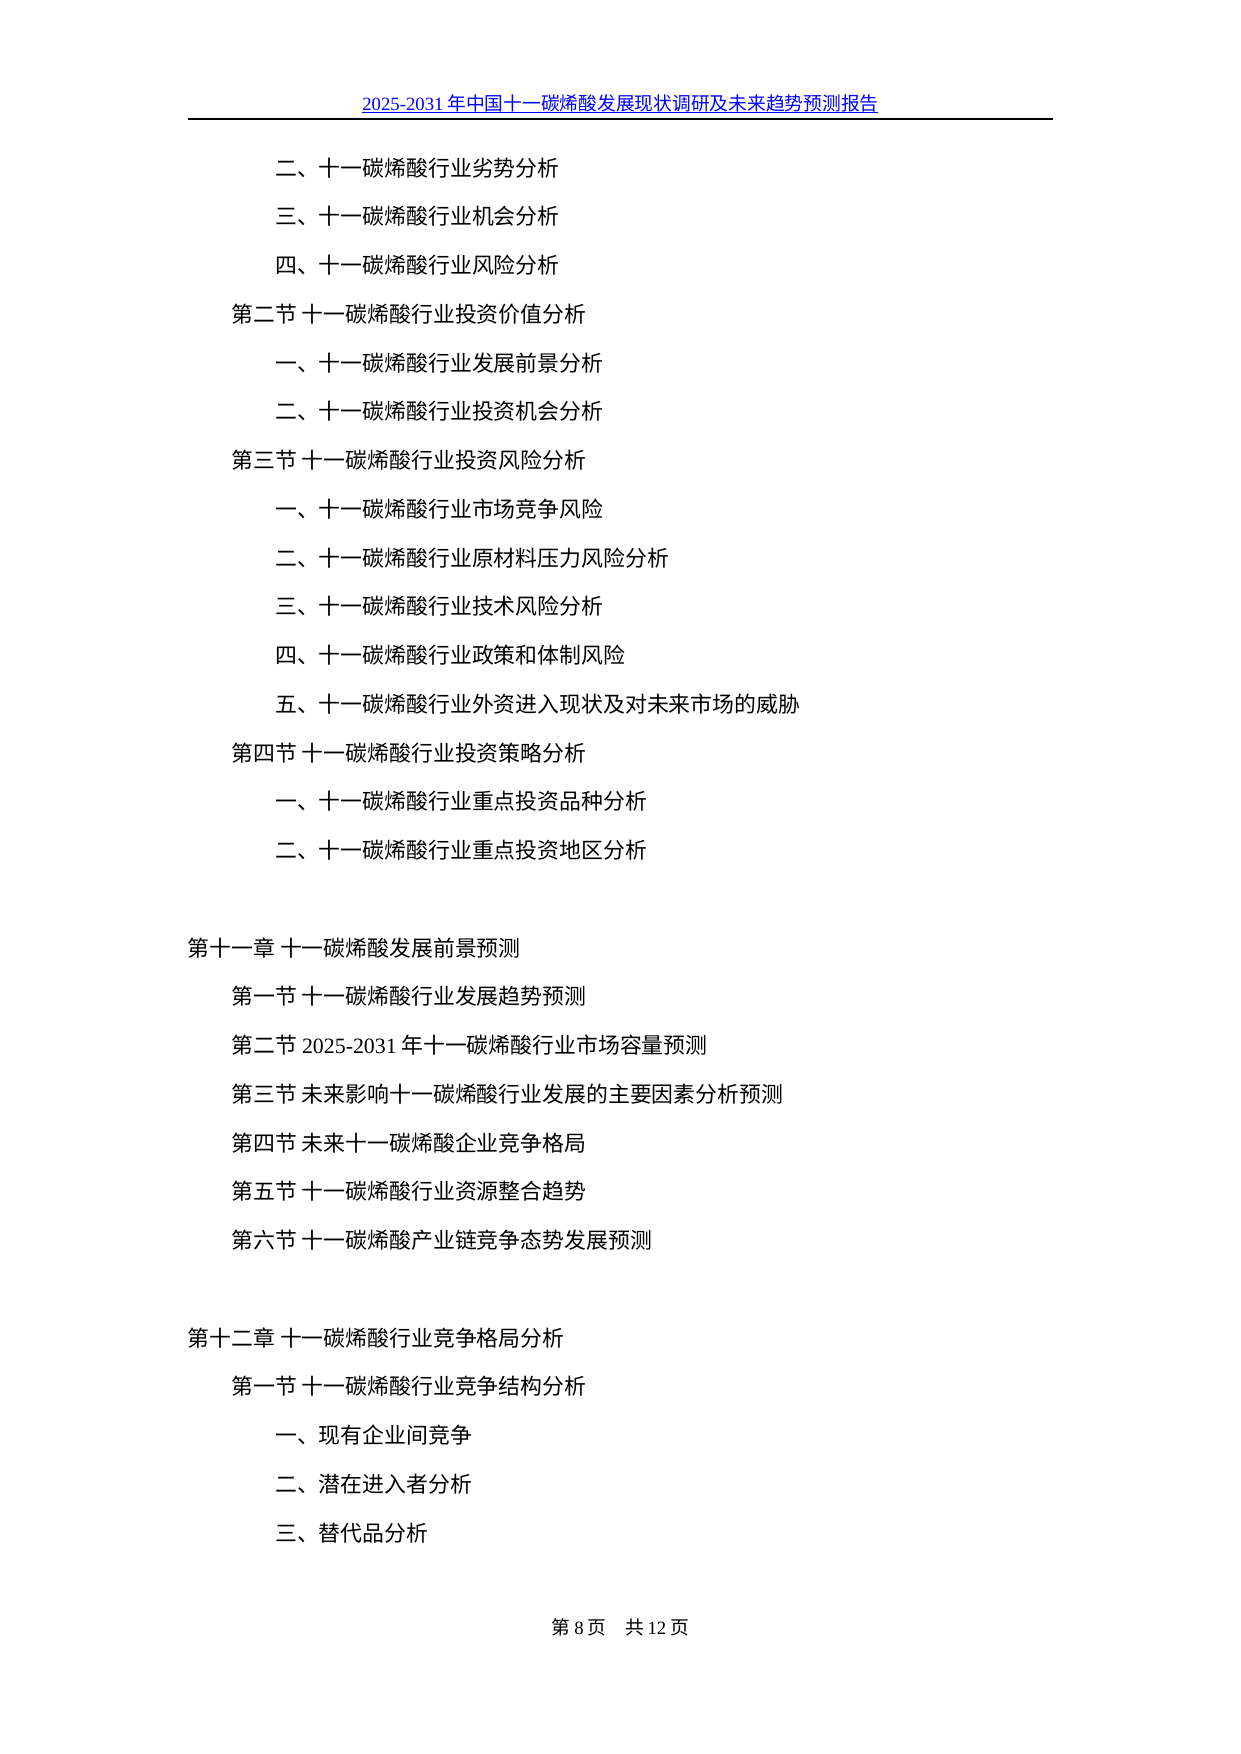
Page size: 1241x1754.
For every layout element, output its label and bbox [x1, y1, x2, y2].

text [187, 150, 1053, 1548]
